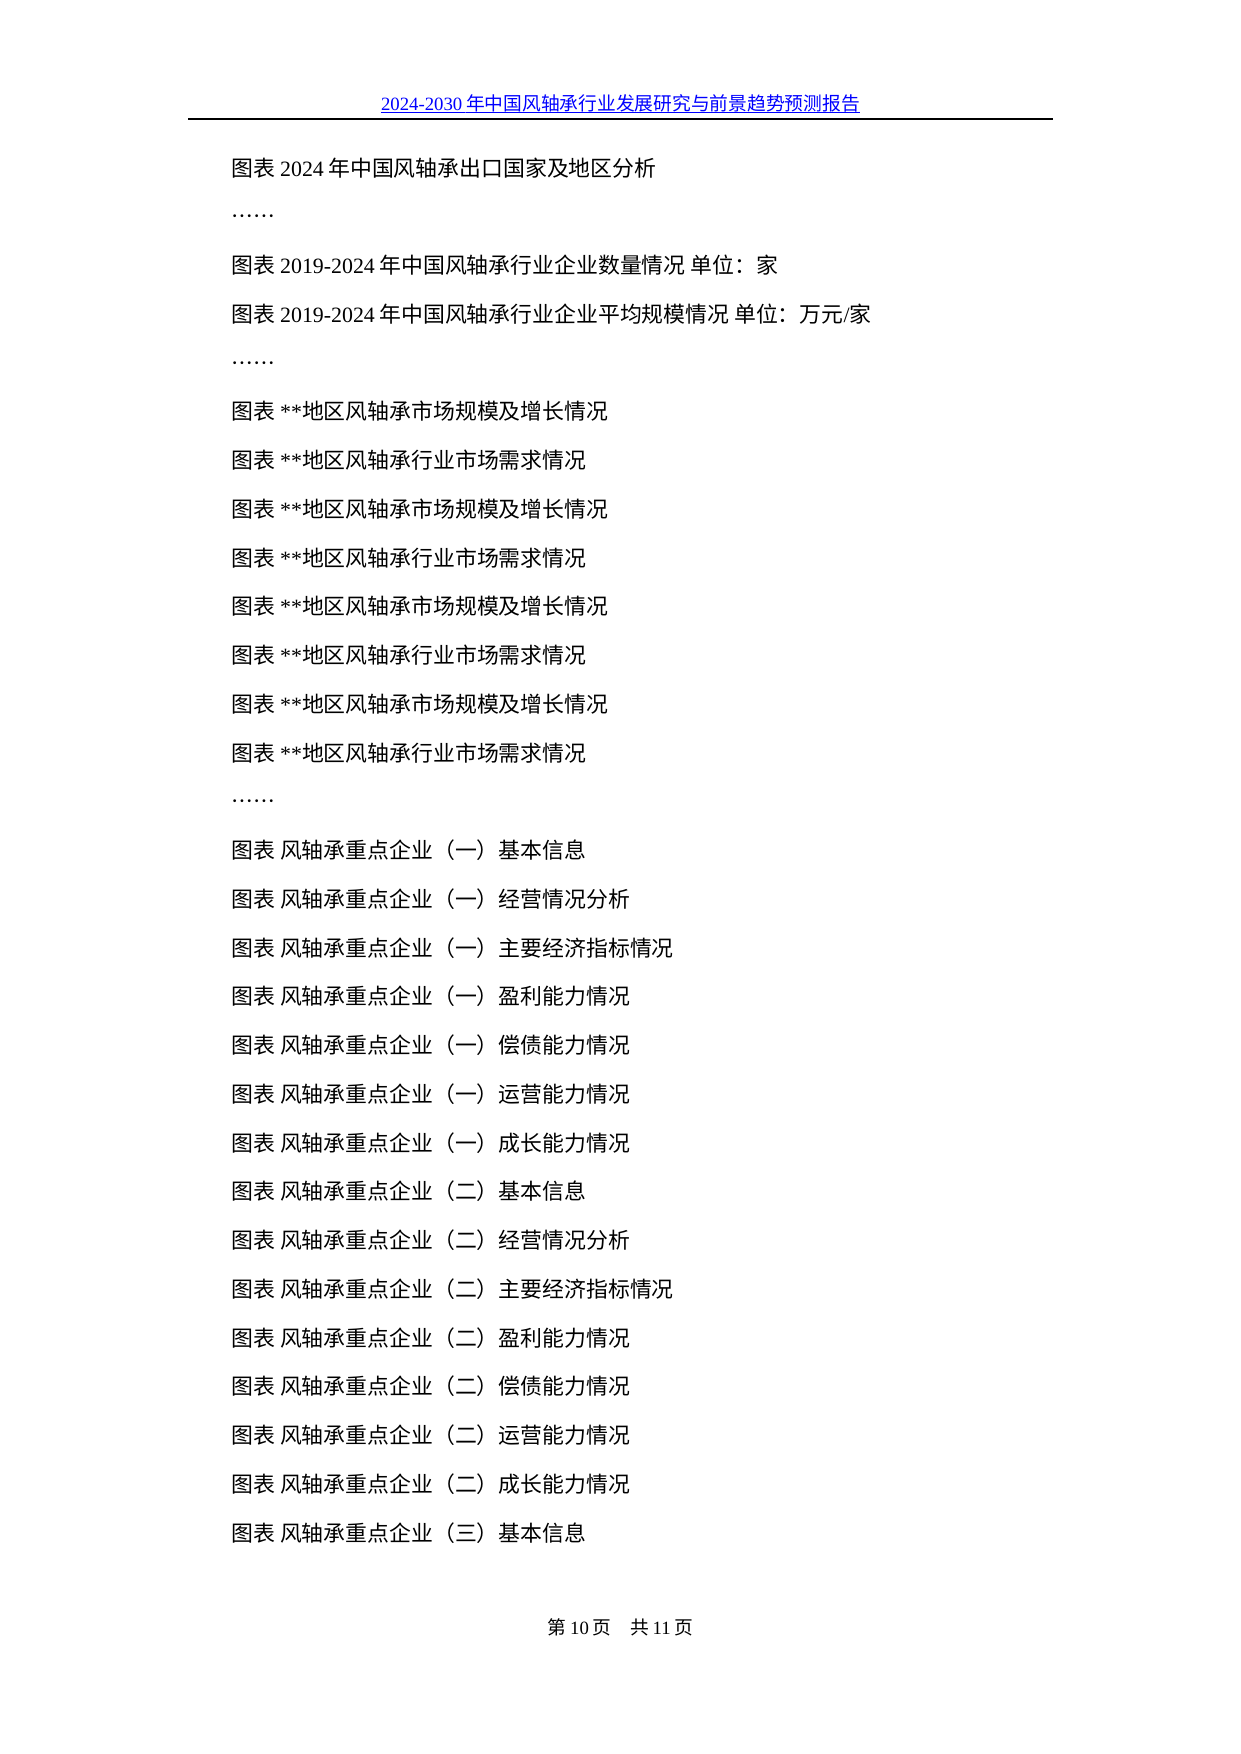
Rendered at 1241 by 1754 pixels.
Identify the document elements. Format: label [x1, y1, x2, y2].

text [187, 150, 1053, 1548]
